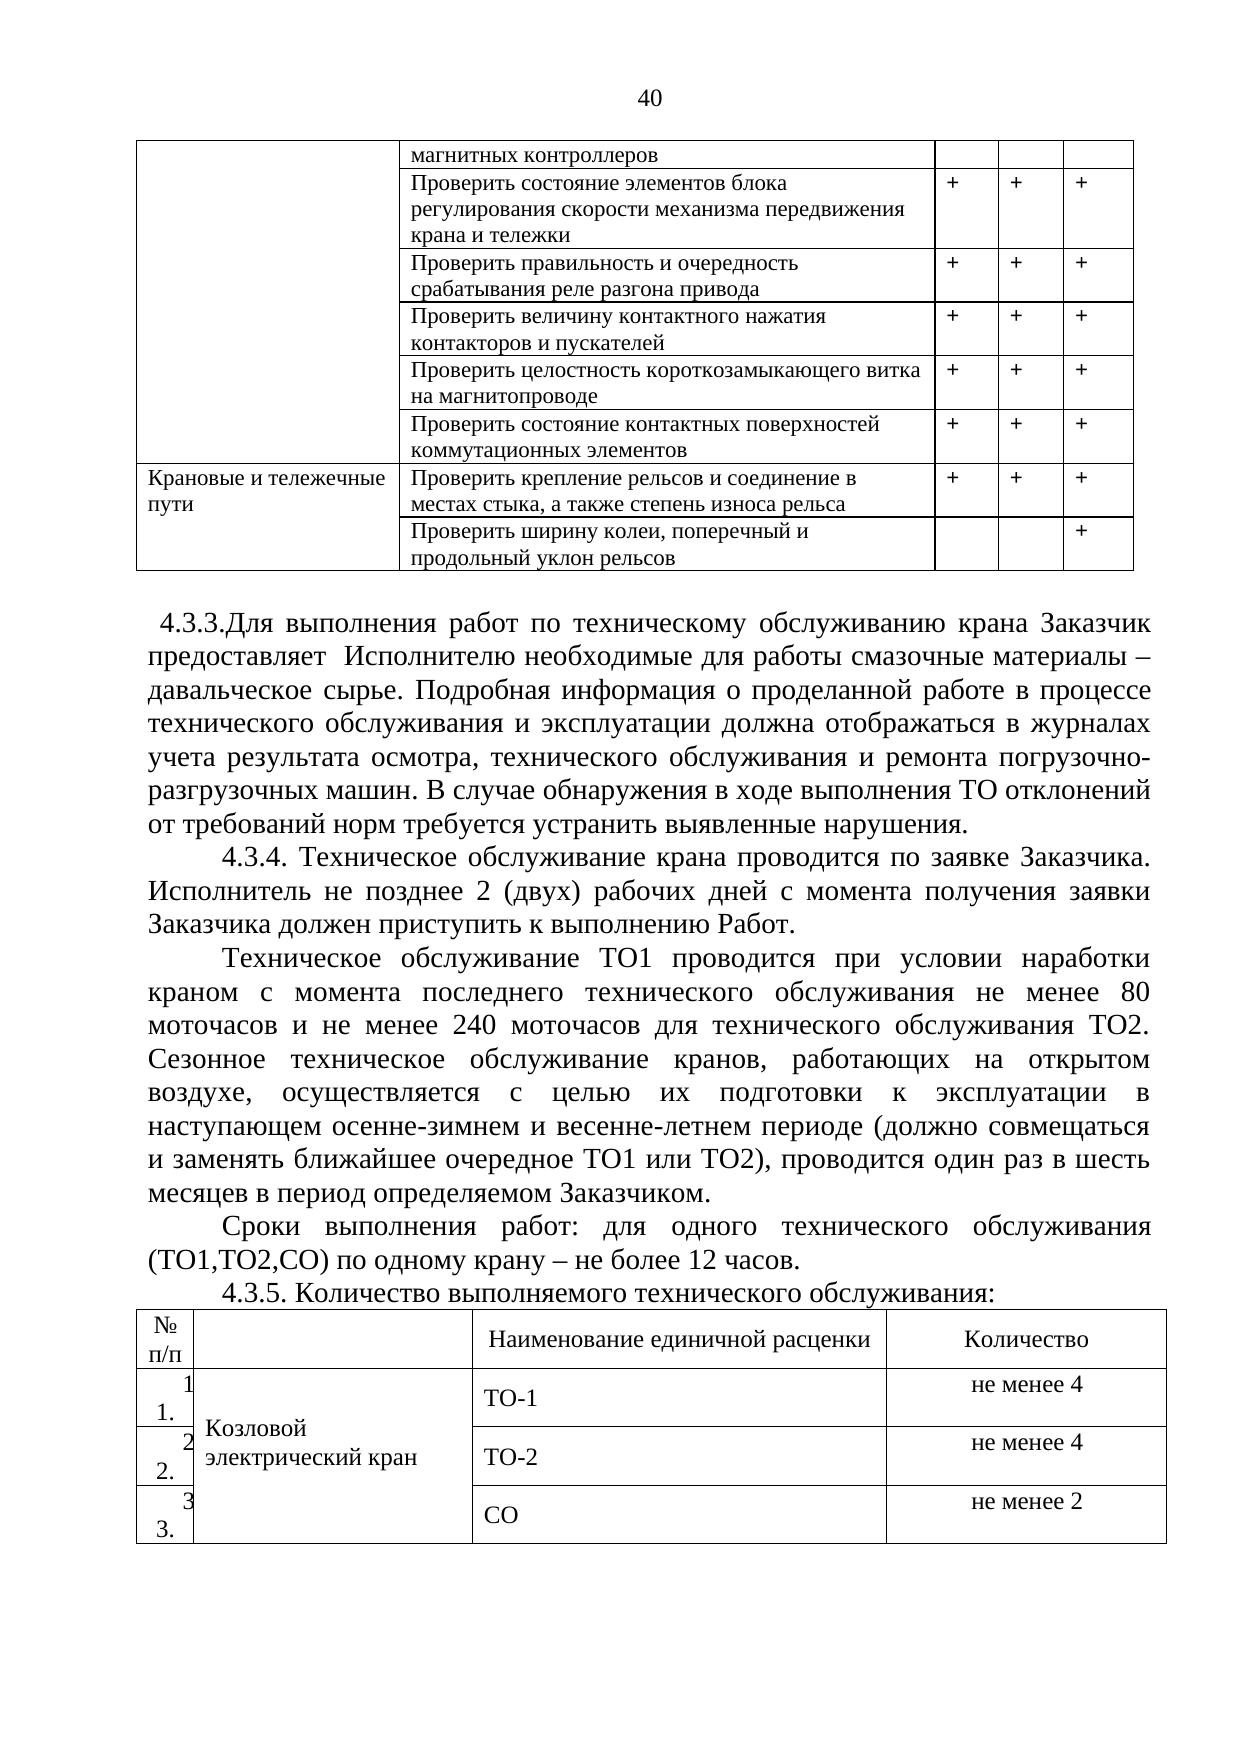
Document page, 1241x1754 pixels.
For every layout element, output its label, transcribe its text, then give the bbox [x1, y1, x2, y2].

text 4.3.5. Количество выполняемого технического обслуживания: [148, 1276, 1152, 1309]
table_cell [999, 518, 1063, 570]
table_cell не менее 4 [887, 1369, 1166, 1426]
table_header [194, 1310, 472, 1368]
table_cell не менее 4 [887, 1427, 1166, 1485]
table_cell + [936, 464, 998, 516]
table_cell + [999, 303, 1063, 355]
table_cell Козловой электрический кран [194, 1369, 472, 1543]
table_cell + [936, 249, 998, 301]
table_cell 22. [137, 1427, 193, 1485]
table_cell + [936, 141, 998, 168]
table_cell + [936, 410, 998, 463]
table_cell Проверить правильность и очередность срабатывания реле разгона привода [400, 249, 934, 301]
text 4.3.3.Для выполнения работ по техническому обслуживанию крана Заказчик предоставляет Исполнителю необходимые для работы смазочные материалы – давальческое сырье. Подробная информация о проделанной работе в процессе технического обслуживания и эксплуатации должна отображаться в журналах учета результата осмотра, технического обслуживания и ремонта погрузочно-разгрузочных машин. В случае обнаружения в ходе выполнения ТО отклонений от требований норм требуется устранить выявленные нарушения. [148, 605, 1152, 839]
table_cell + [936, 303, 998, 355]
table_cell + [1064, 410, 1133, 463]
table_cell Проверить ширину колеи, поперечный и продольный уклон рельсов [400, 518, 934, 570]
text Техническое обслуживание ТО1 проводится при условии наработки краном с момента последнего технического обслуживания не менее 80 моточасов и не менее 240 моточасов для технического обслуживания ТО2. Сезонное техническое обслуживание кранов, работающих на открытом воздухе, осуществляется с целью их подготовки к эксплуатации в наступающем осенне-зимнем и весенне-летнем периоде (должно совмещаться и заменять ближайшее очередное ТО1 или ТО2), проводится один раз в шесть месяцев в период определяемом Заказчиком. [148, 940, 1152, 1208]
table_header Количество [887, 1310, 1166, 1368]
text Сроки выполнения работ: для одного технического обслуживания (ТО1,ТО2,СО) по одному крану – не более 12 часов. [148, 1208, 1152, 1276]
table_cell + [1064, 169, 1133, 248]
table_cell + [1064, 518, 1133, 570]
table_cell Проверить величину контактного нажатия контакторов и пускателей [400, 303, 934, 355]
table_cell Проверить крепление рельсов и соединение в местах стыка, а также степень износа рельса [400, 464, 934, 516]
table_cell 33. [137, 1486, 193, 1543]
table_cell Проверить состояние контактных поверхностей коммутационных элементов [400, 410, 934, 463]
table_cell + [999, 464, 1063, 516]
table_cell + [1064, 356, 1133, 409]
text 4.3.4. Техническое обслуживание крана проводится по заявке Заказчика. Исполнитель не позднее 2 (двух) рабочих дней с момента получения заявки Заказчика должен приступить к выполнению Работ. [148, 839, 1152, 940]
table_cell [400, 141, 934, 168]
table_cell + [999, 356, 1063, 409]
table_header № п/п [137, 1310, 193, 1368]
table_cell ТО-1 [473, 1369, 886, 1426]
table_cell + [1064, 249, 1133, 301]
table_cell 11. [137, 1369, 193, 1426]
table_cell + [936, 356, 998, 409]
table_cell Проверить целостность короткозамыкающего витка на магнитопроводе [400, 356, 934, 409]
table_cell + [1064, 464, 1133, 516]
table_cell [936, 518, 998, 570]
table_cell + [936, 169, 998, 248]
table_cell + [1064, 141, 1133, 168]
table_cell + [999, 141, 1063, 168]
table_cell ТО-2 [473, 1427, 886, 1485]
table_cell + [1064, 303, 1133, 355]
table_cell + [999, 410, 1063, 463]
table_cell СО [473, 1486, 886, 1543]
table_cell Крановые и тележечные пути [137, 464, 399, 570]
table_cell Проверить состояние элементов блока регулирования скорости механизма передвижения крана и тележки [400, 169, 934, 248]
table_cell + [999, 169, 1063, 248]
table_header Наименование единичной расценки [473, 1310, 886, 1368]
table_cell + [999, 249, 1063, 301]
table_cell не менее 2 [887, 1486, 1166, 1543]
